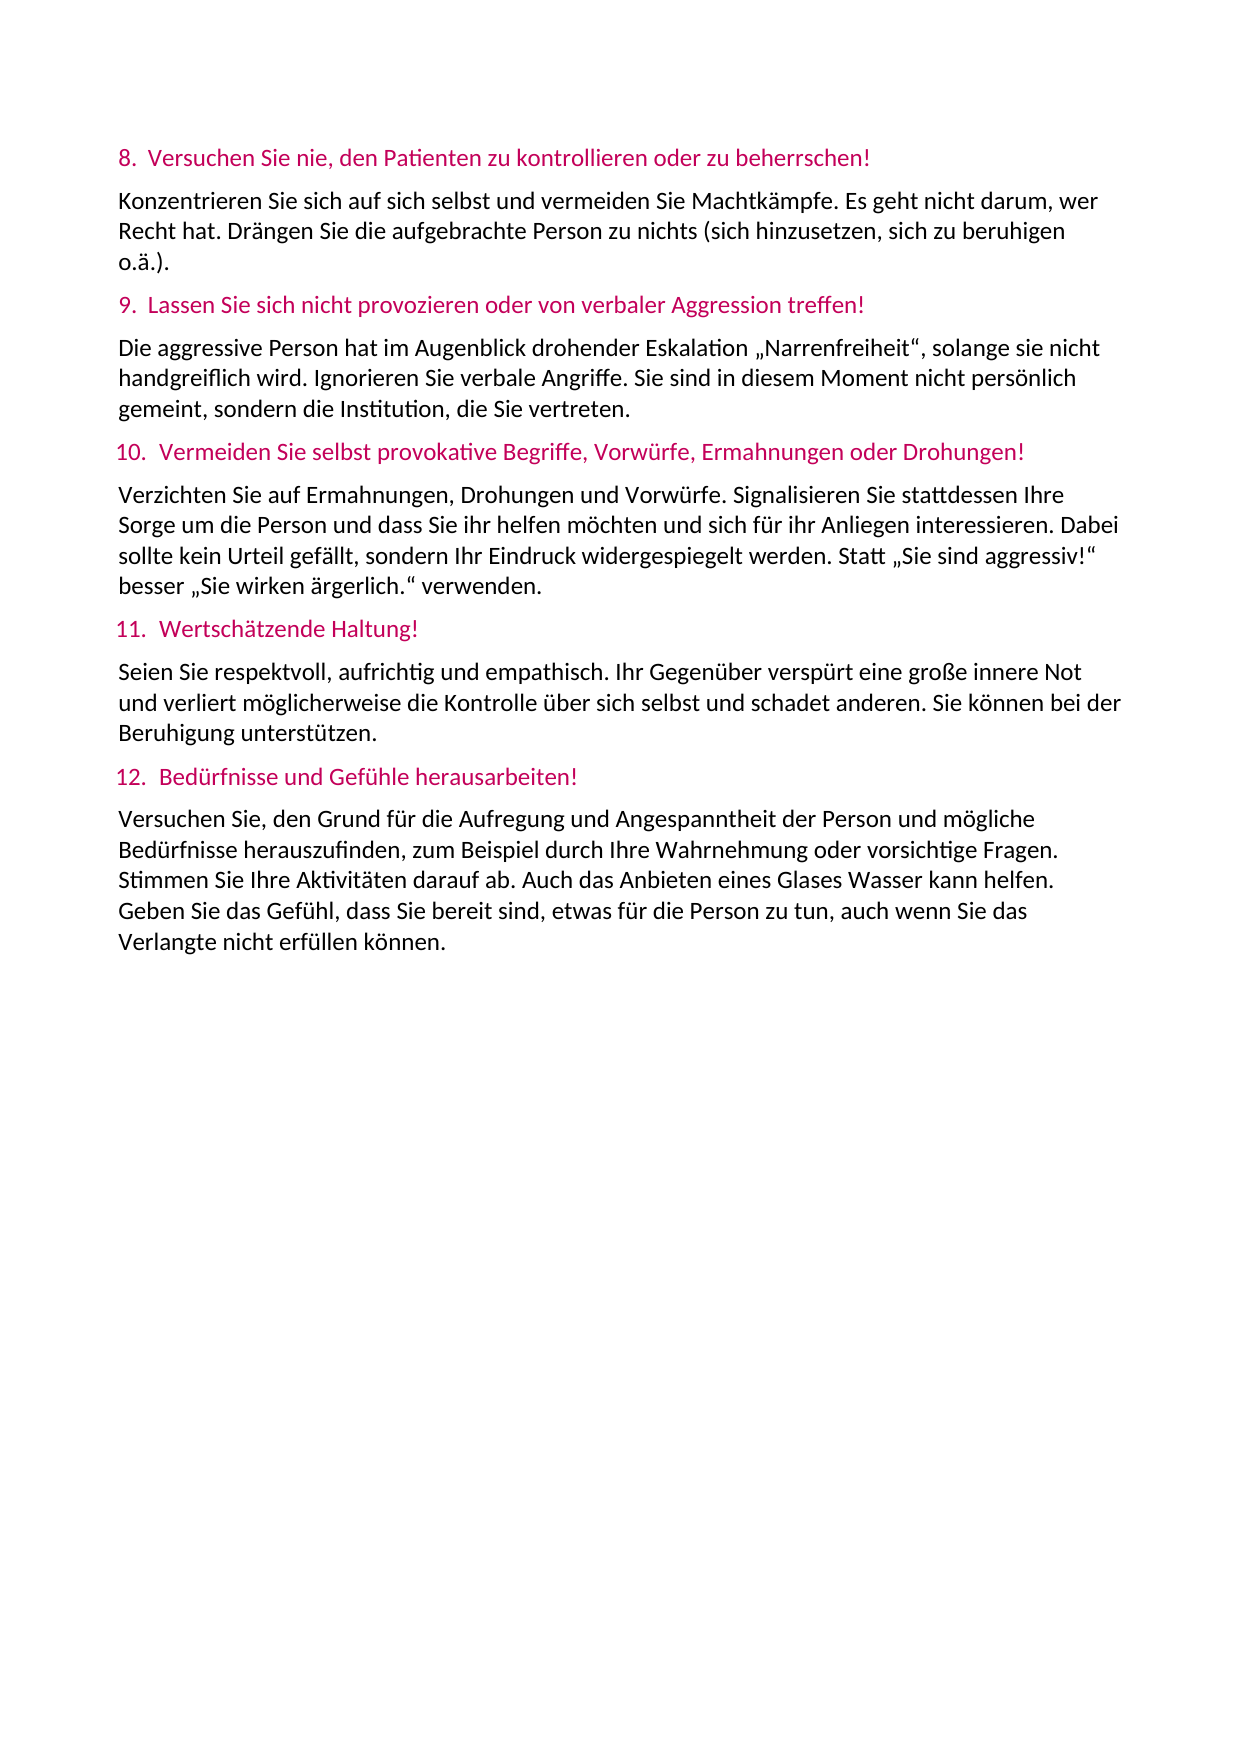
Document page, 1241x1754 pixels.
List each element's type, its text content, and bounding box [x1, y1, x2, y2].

text Die aggressive Person hat im Augenblick drohender Eskalation „Narrenfreiheit“, solange sie nicht handgreiflich wird. Ignorieren Sie verbale Angriffe. Sie sind in diesem Moment nicht persönlich gemeint, sondern die Institution, die Sie vertreten. [118, 332, 1122, 423]
list Lassen Sie sich nicht provozieren oder von verbaler Aggression treffen! [118, 289, 1122, 319]
list Versuchen Sie nie, den Patienten zu kontrollieren oder zu beherrschen! [118, 142, 1122, 172]
list Bedürfnisse und Gefühle herausarbeiten! [100, 761, 1122, 791]
text Konzentrieren Sie sich auf sich selbst und vermeiden Sie Machtkämpfe. Es geht nicht darum, wer Recht hat. Drängen Sie die aufgebrachte Person zu nichts (sich hinzusetzen, sich zu beruhigen o.ä.). [118, 185, 1122, 276]
text Seien Sie respektvoll, aufrichtig und empathisch. Ihr Gegenüber verspürt eine große innere Not und verliert möglicherweise die Kontrolle über sich selbst und schadet anderen. Sie können bei der Beruhigung unterstützen. [118, 657, 1122, 748]
list Wertschätzende Haltung! [100, 613, 1122, 644]
text Verzichten Sie auf Ermahnungen, Drohungen und Vorwürfe. Signalisieren Sie stattdessen Ihre Sorge um die Person und dass Sie ihr helfen möchten und sich für ihr Anliegen interessieren. Dabei sollte kein Urteil gefällt, sondern Ihr Eindruck widergespiegelt werden. Statt „Sie sind aggressiv!“ besser „Sie wirken ärgerlich.“ verwenden. [118, 479, 1122, 601]
list Vermeiden Sie selbst provokative Begriffe, Vorwürfe, Ermahnungen oder Drohungen! [100, 436, 1122, 466]
text Versuchen Sie, den Grund für die Aufregung und Angespanntheit der Person und mögliche Bedürfnisse herauszufinden, zum Beispiel durch Ihre Wahrnehmung oder vorsichtige Fragen. Stimmen Sie Ihre Aktivitäten darauf ab. Auch das Anbieten eines Glases Wasser kann helfen. Geben Sie das Gefühl, dass Sie bereit sind, etwas für die Person zu tun, auch wenn Sie das Verlangte nicht erfüllen können. [118, 804, 1122, 956]
